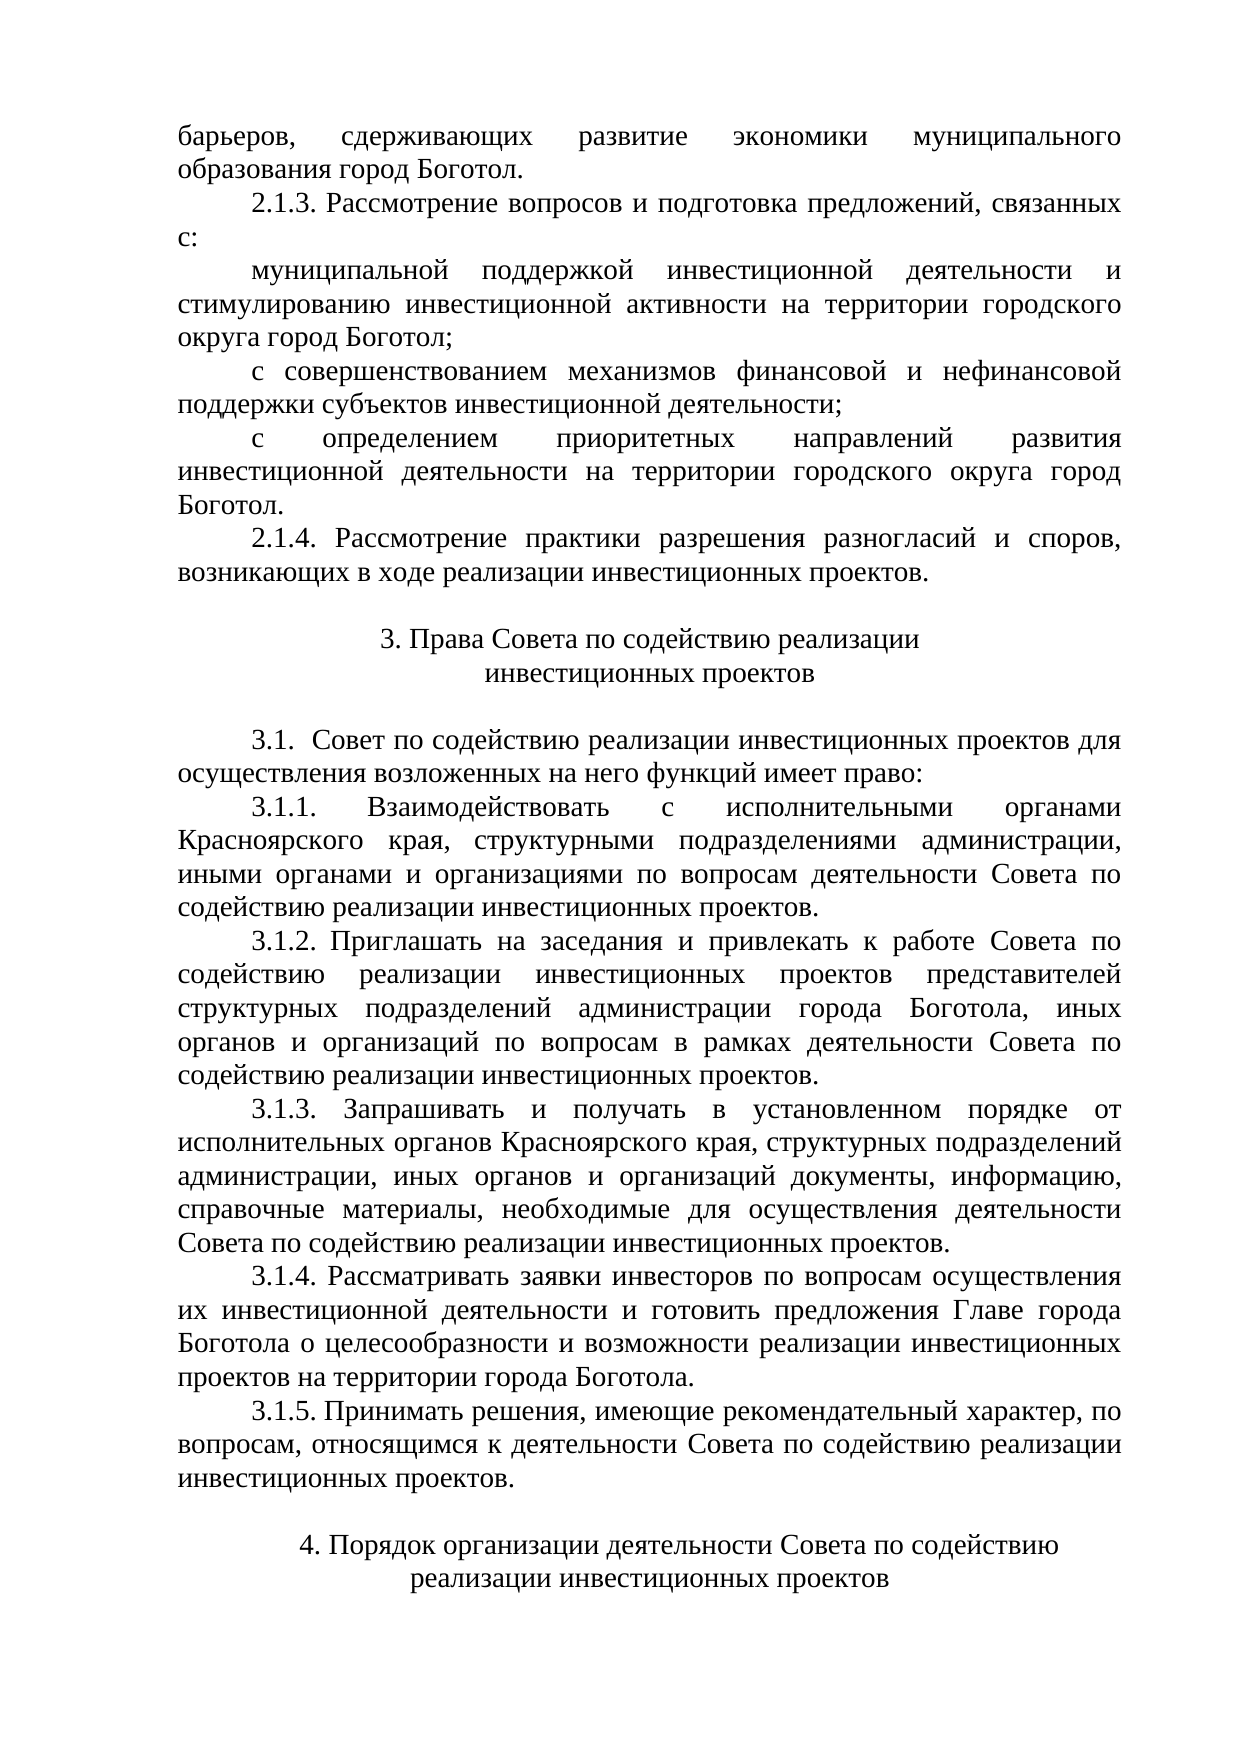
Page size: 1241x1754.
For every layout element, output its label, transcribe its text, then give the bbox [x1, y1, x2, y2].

text 3.1.2. Приглашать на заседания и привлекать к работе Совета по содействию реализации инвестиционных проектов представителей структурных подразделений администрации города Боготола, иных органов и организаций по вопросам в рамках деятельности Совета по содействию реализации инвестиционных проектов. [177, 923, 1122, 1091]
text 4. Порядок организации деятельности Совета по содействию реализации инвестиционных проектов [177, 1527, 1122, 1594]
text 3.1. Совет по содействию реализации инвестиционных проектов для осуществления возложенных на него функций имеет право: [177, 722, 1122, 789]
text 3. Права Совета по содействию реализации [177, 621, 1122, 655]
text 2.1.3. Рассмотрение вопросов и подготовка предложений, связанных с: [177, 185, 1122, 252]
text инвестиционных проектов [177, 655, 1122, 688]
text 3.1.5. Принимать решения, имеющие рекомендательный характер, по вопросам, относящимся к деятельности Совета по содействию реализации инвестиционных проектов. [177, 1393, 1122, 1493]
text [177, 118, 1122, 185]
text с определением приоритетных направлений развития инвестиционной деятельности на территории городского округа город Боготол. [177, 420, 1122, 521]
text с совершенствованием механизмов финансовой и нефинансовой поддержки субъектов инвестиционной деятельности; [177, 353, 1122, 420]
text муниципальной поддержкой инвестиционной деятельности и стимулированию инвестиционной активности на территории городского округа город Боготол; [177, 252, 1122, 353]
text 3.1.4. Рассматривать заявки инвесторов по вопросам осуществления их инвестиционной деятельности и готовить предложения Главе города Боготола о целесообразности и возможности реализации инвестиционных проектов на территории города Боготола. [177, 1258, 1122, 1393]
text 2.1.4. Рассмотрение практики разрешения разногласий и споров, возникающих в ходе реализации инвестиционных проектов. [177, 521, 1122, 588]
text 3.1.3. Запрашивать и получать в установленном порядке от исполнительных органов Красноярского края, структурных подразделений администрации, иных органов и организаций документы, информацию, справочные материалы, необходимые для осуществления деятельности Совета по содействию реализации инвестиционных проектов. [177, 1091, 1122, 1258]
text 3.1.1. Взаимодействовать с исполнительными органами Красноярского края, структурными подразделениями администрации, иными органами и организациями по вопросам деятельности Совета по содействию реализации инвестиционных проектов. [177, 789, 1122, 923]
